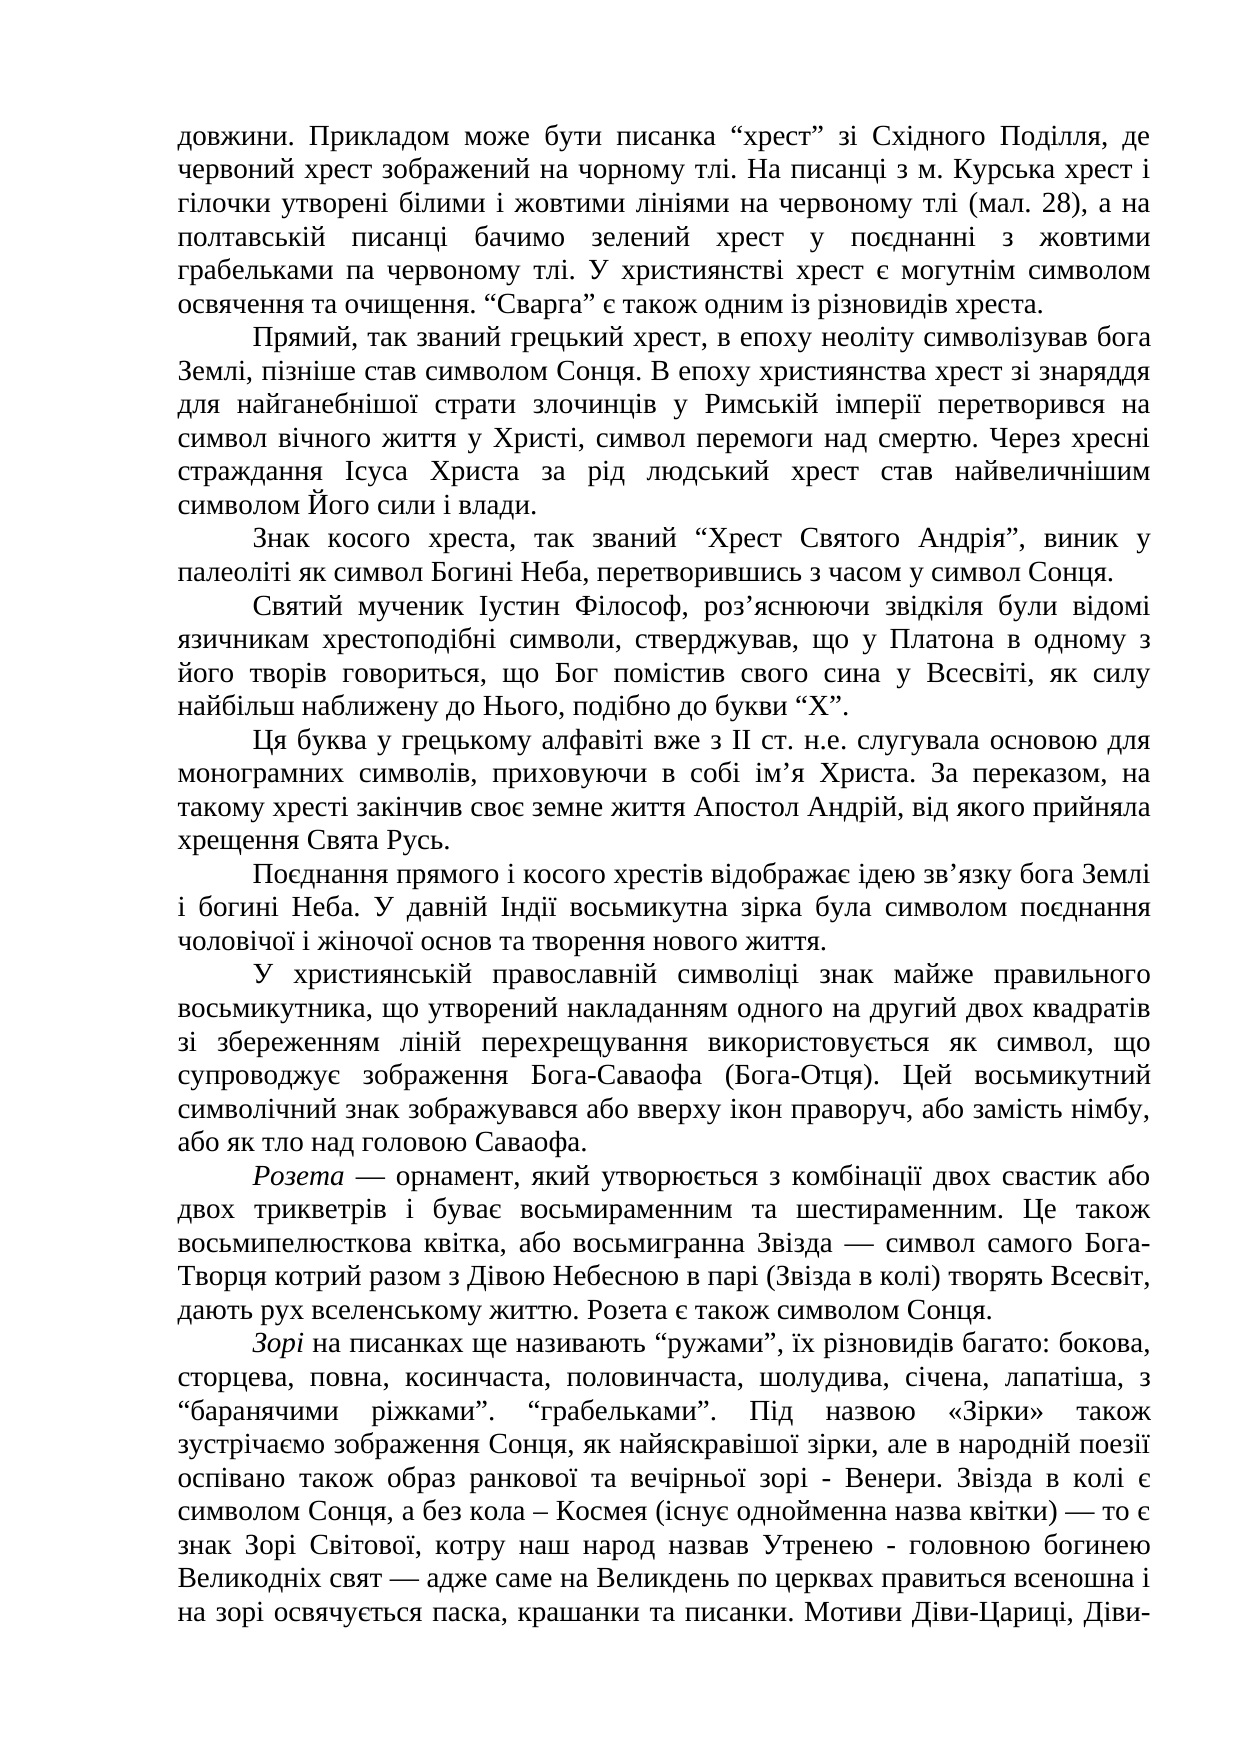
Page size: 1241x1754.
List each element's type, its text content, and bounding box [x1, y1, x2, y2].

text Святий мученик Іустин Філософ, роз’яснюючи звідкіля були відомі язичникам хрестоподібні символи, стверджував, що у Платона в одному з його творів говориться, що Бог помістив свого сина у Всесвіті, як силу найбільш наближену до Нього, подібно до букви “Х”. [177, 588, 1152, 722]
text Розета — орнамент, який утворюється з комбінації двох свастик або двох трикветрів і буває восьмираменним та шестираменним. Це також восьмипелюсткова квітка, або восьмигранна Звізда — символ самого Бога-Творця котрий разом з Дівою Небесною в парі (Звізда в колі) творять Всесвіт, дають рух вселенському життю. Розета є також символом Сонця. [177, 1158, 1152, 1326]
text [177, 1326, 1152, 1627]
text Ця буква у грецькому алфавіті вже з ІІ ст. н.е. слугувала основою для монограмних символів, приховуючи в собі ім’я Христа. За переказом, на такому хресті закінчив своє земне життя Апостол Андрій, від якого прийняла хрещення Свята Русь. [177, 722, 1152, 856]
text У християнській православній символіці знак майже правильного восьмикутника, що утворений накладанням одного на другий двох квадратів зі збереженням ліній перехрещування використовується як символ, що супроводжує зображення Бога-Саваофа (Бога-Отця). Цей восьмикутний символічний знак зображувався або вверху ікон праворуч, або замість німбу, або як тло над головою Саваофа. [177, 957, 1152, 1158]
text Поєднання прямого і косого хрестів відображає ідею зв’язку бога Землі і богині Неба. У давній Індії восьмикутна зірка була символом поєднання чоловічої і жіночої основ та творення нового життя. [177, 856, 1152, 957]
text Прямий, так званий грецький хрест, в епоху неоліту символізував бога Землі, пізніше став символом Сонця. В епоху християнства хрест зі знаряддя для найганебнішої страти злочинців у Римській імперії перетворився на символ вічного життя у Христі, символ перемоги над смертю. Через хресні страждання Ісуса Христа за рід людський хрест став найвеличнішим символом Його сили і влади. [177, 319, 1152, 521]
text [177, 118, 1152, 319]
text Знак косого хреста, так званий “Хрест Святого Андрія”, виник у палеоліті як символ Богині Неба, перетворившись з часом у символ Сонця. [177, 521, 1152, 588]
